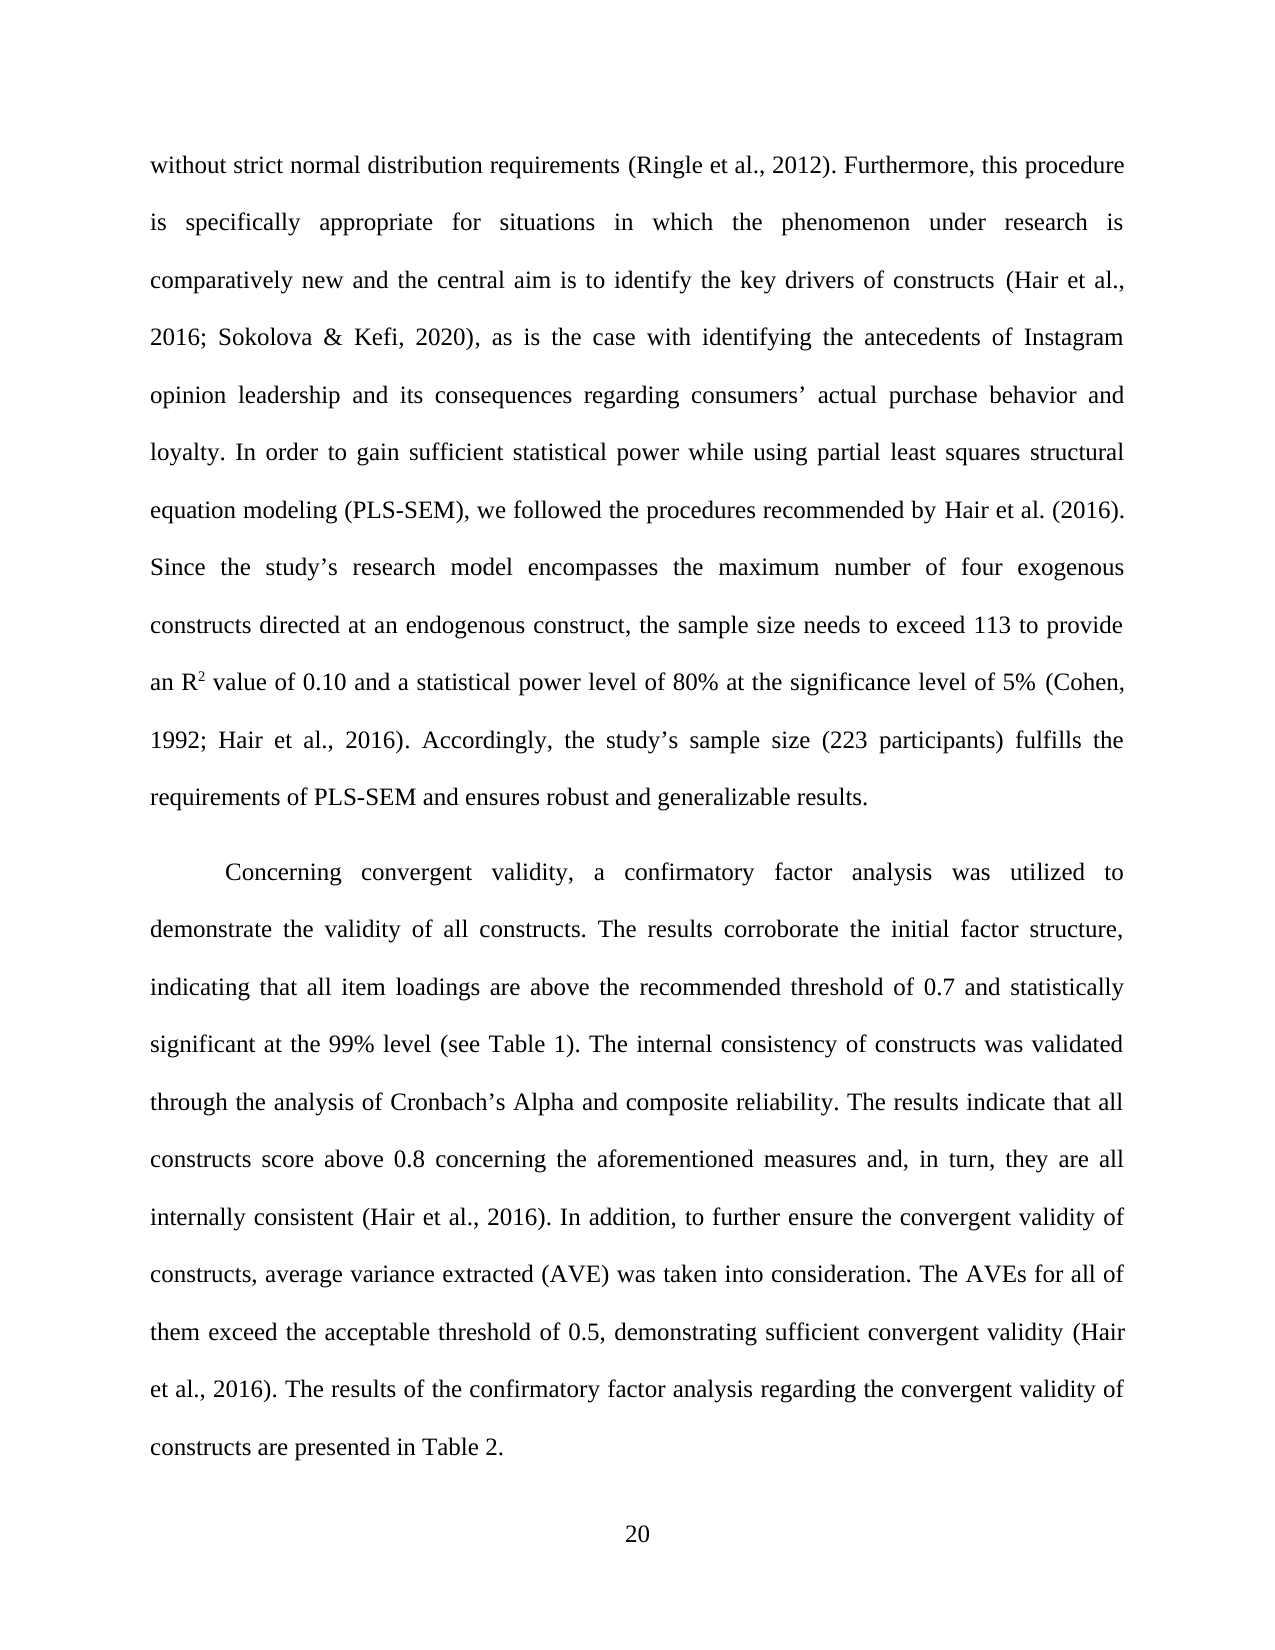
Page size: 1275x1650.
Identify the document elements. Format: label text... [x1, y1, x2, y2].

text Concerning convergent validity, a confirmatory factor analysis was utilized to demonstrate the validity of all constructs. The results corroborate the initial factor structure, indicating that all item loadings are above the recommended threshold of 0.7 and statistically significant at the 99% level (see Table 1). The internal consistency of constructs was validated through the analysis of Cronbach’s Alpha and composite reliability. The results indicate that all constructs score above 0.8 concerning the aforementioned measures and, in turn, they are all internally consistent (Hair et al., 2016). In addition, to further ensure the convergent validity of constructs, average variance extracted (AVE) was taken into consideration. The AVEs for all of them exceed the acceptable threshold of 0.5, demonstrating sufficient convergent validity (Hair et al., 2016). The results of the confirmatory factor analysis regarding the convergent validity of constructs are presented in Table 2. [150, 857, 1125, 1460]
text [150, 150, 1125, 811]
